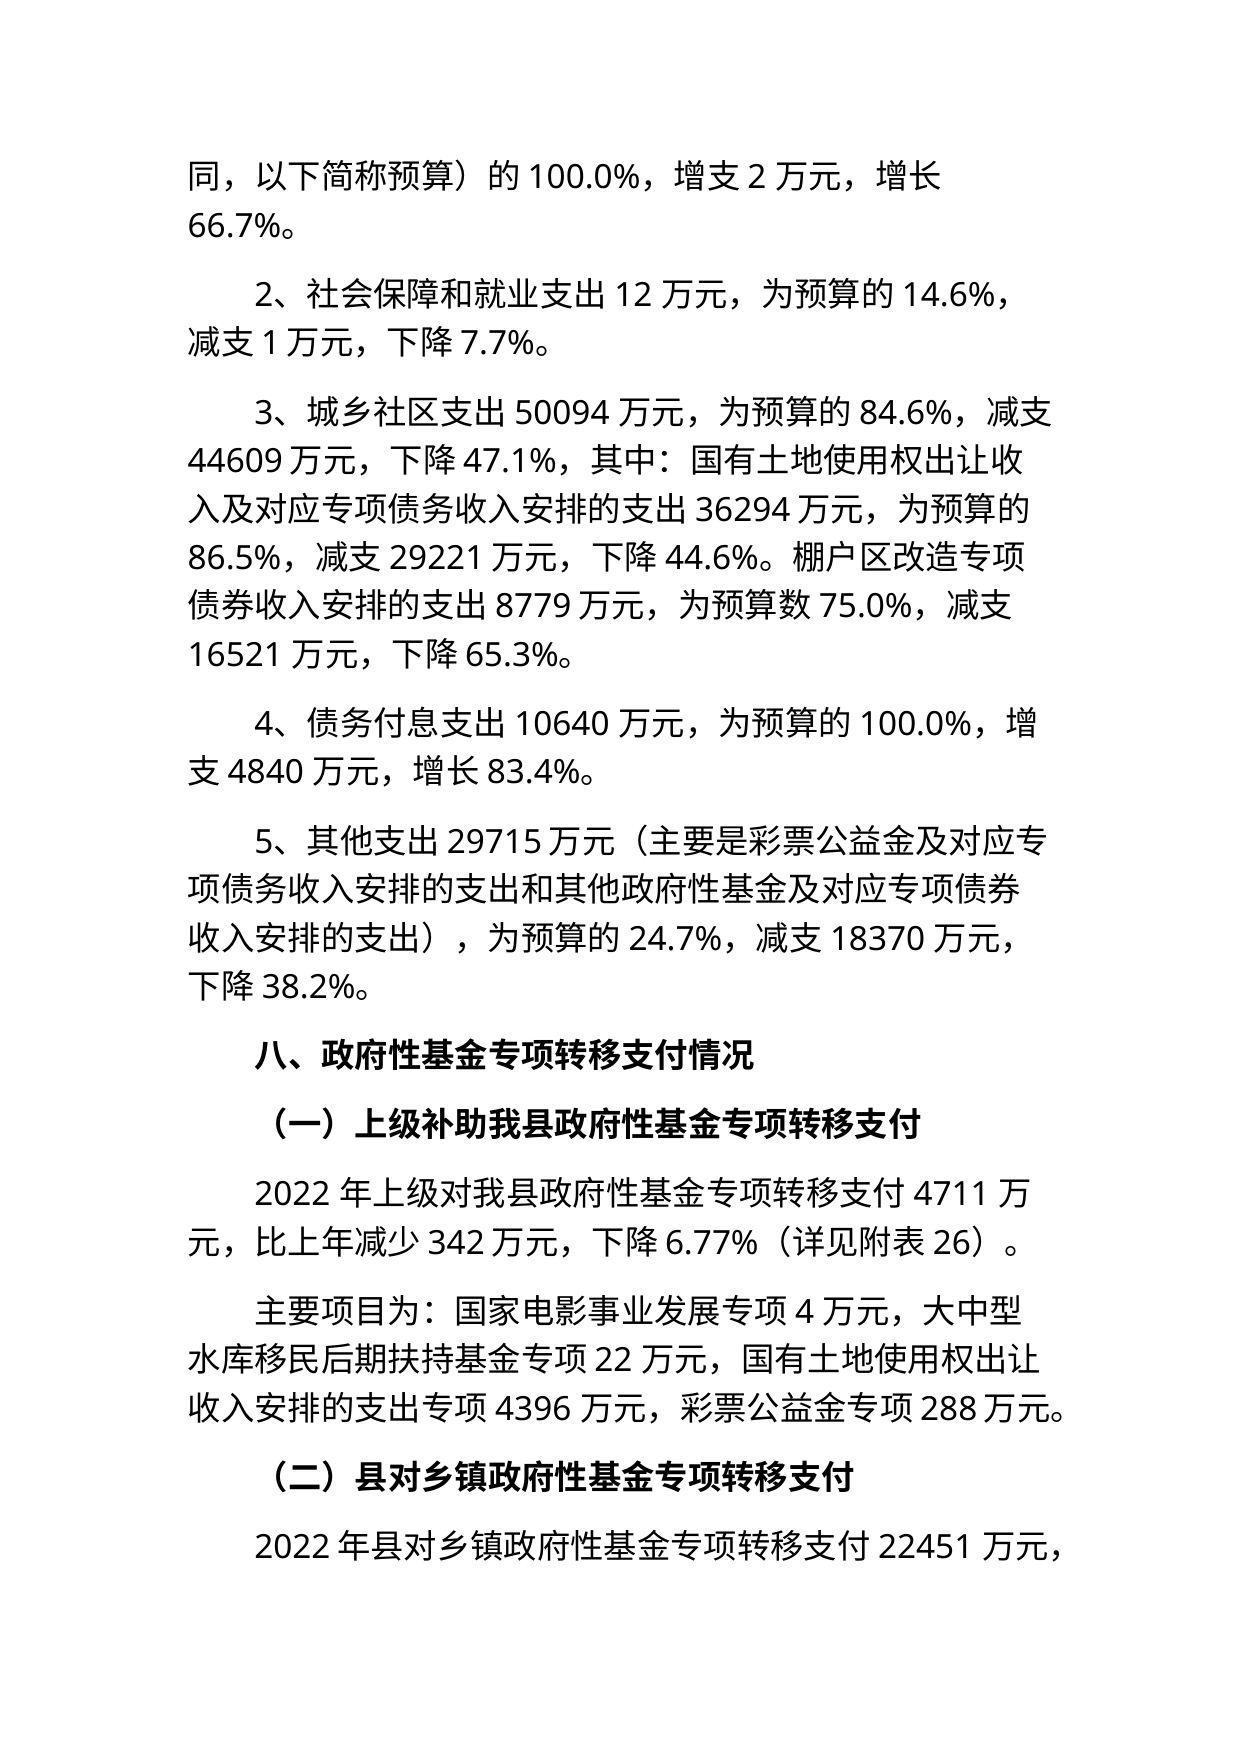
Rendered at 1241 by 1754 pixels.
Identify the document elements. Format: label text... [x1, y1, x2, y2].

text （二）县对乡镇政府性基金专项转移支付 [187, 1451, 1053, 1499]
text 2022 年上级对我县政府性基金专项转移支付 4711 万元，比上年减少342万元，下降6.77%（详见附表 26）。 [187, 1167, 1053, 1264]
text （一）上级补助我县政府性基金专项转移支付 [187, 1098, 1053, 1146]
text 4、债务付息支出 10640 万元，为预算的 100.0%，增支4840 万元，增长 83.4%。 [187, 697, 1053, 794]
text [187, 1520, 1053, 1568]
text 3、城乡社区支出 50094 万元，为预算的 84.6%，减支 44609万元，下降47.1%，其中：国有土地使用权出让收入及对应专项债务收入安排的支出 36294万元，为预算的 86.5%，减支 29221万元，下降 44.6%。棚户区改造专项债券收入安排的支出 8779万元，为预算数 75.0%，减支 16521 万元，下降65.3%。 [187, 385, 1053, 676]
text 八、政府性基金专项转移支付情况 [187, 1029, 1053, 1077]
text 2、社会保障和就业支出 12 万元，为预算的 14.6%，减支1万元，下降7.7%。 [187, 268, 1053, 364]
text 主要项目为：国家电影事业发展专项 4 万元，大中型水库移民后期扶持基金专项22 万元，国有土地使用权出让收入安排的支出专项 4396 万元，彩票公益金专项288万元。 [187, 1285, 1053, 1430]
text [187, 150, 1053, 247]
text 5、其他支出29715万元（主要是彩票公益金及对应专项债务收入安排的支出和其他政府性基金及对应专项债券收入安排的支出），为预算的 24.7%，减支 18370 万元，下降 38.2%。 [187, 814, 1053, 1008]
